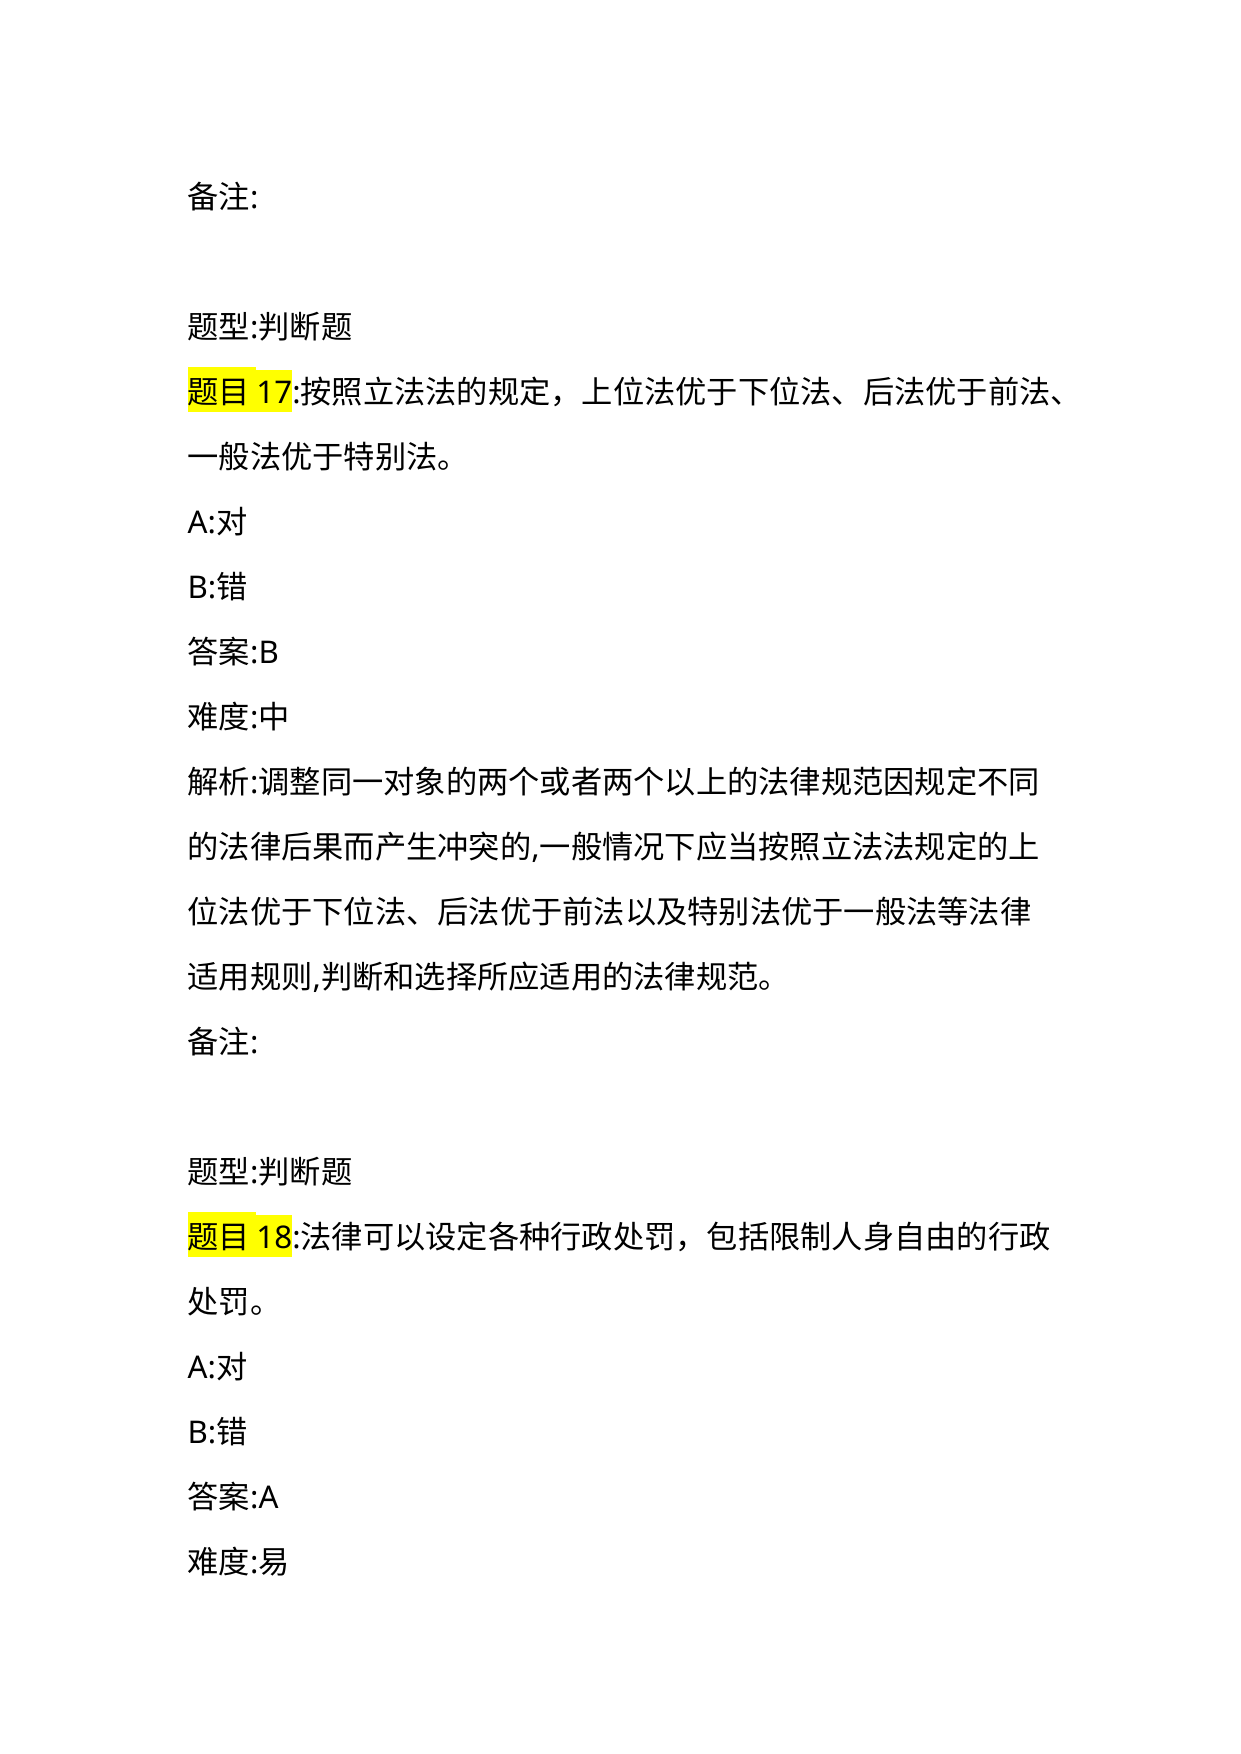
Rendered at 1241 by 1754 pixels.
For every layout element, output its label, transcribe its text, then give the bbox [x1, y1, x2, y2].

text 备注: [187, 1007, 1053, 1072]
text B:错 [187, 1397, 1053, 1462]
text 解析:调整同一对象的两个或者两个以上的法律规范因规定不同的法律后果而产生冲突的,一般情况下应当按照立法法规定的上位法优于下位法、后法优于前法以及特别法优于一般法等法律适用规则,判断和选择所应适用的法律规范。 [187, 747, 1053, 1007]
text A:对 [187, 1332, 1053, 1397]
text A:对 [187, 487, 1053, 552]
text 答案:A [187, 1462, 1053, 1527]
text 答案:B [187, 617, 1053, 682]
text 题目18:法律可以设定各种行政处罚，包括限制人身自由的行政处罚。 [187, 1202, 1053, 1332]
text 题目17:按照立法法的规定，上位法优于下位法、后法优于前法、一般法优于特别法。 [187, 357, 1053, 487]
text 难度:中 [187, 682, 1053, 747]
text 题型:判断题 [187, 292, 1053, 357]
text B:错 [187, 552, 1053, 617]
text 备注: [187, 162, 1053, 227]
text 难度:易 [187, 1527, 1053, 1592]
text 题型:判断题 [187, 1137, 1053, 1202]
